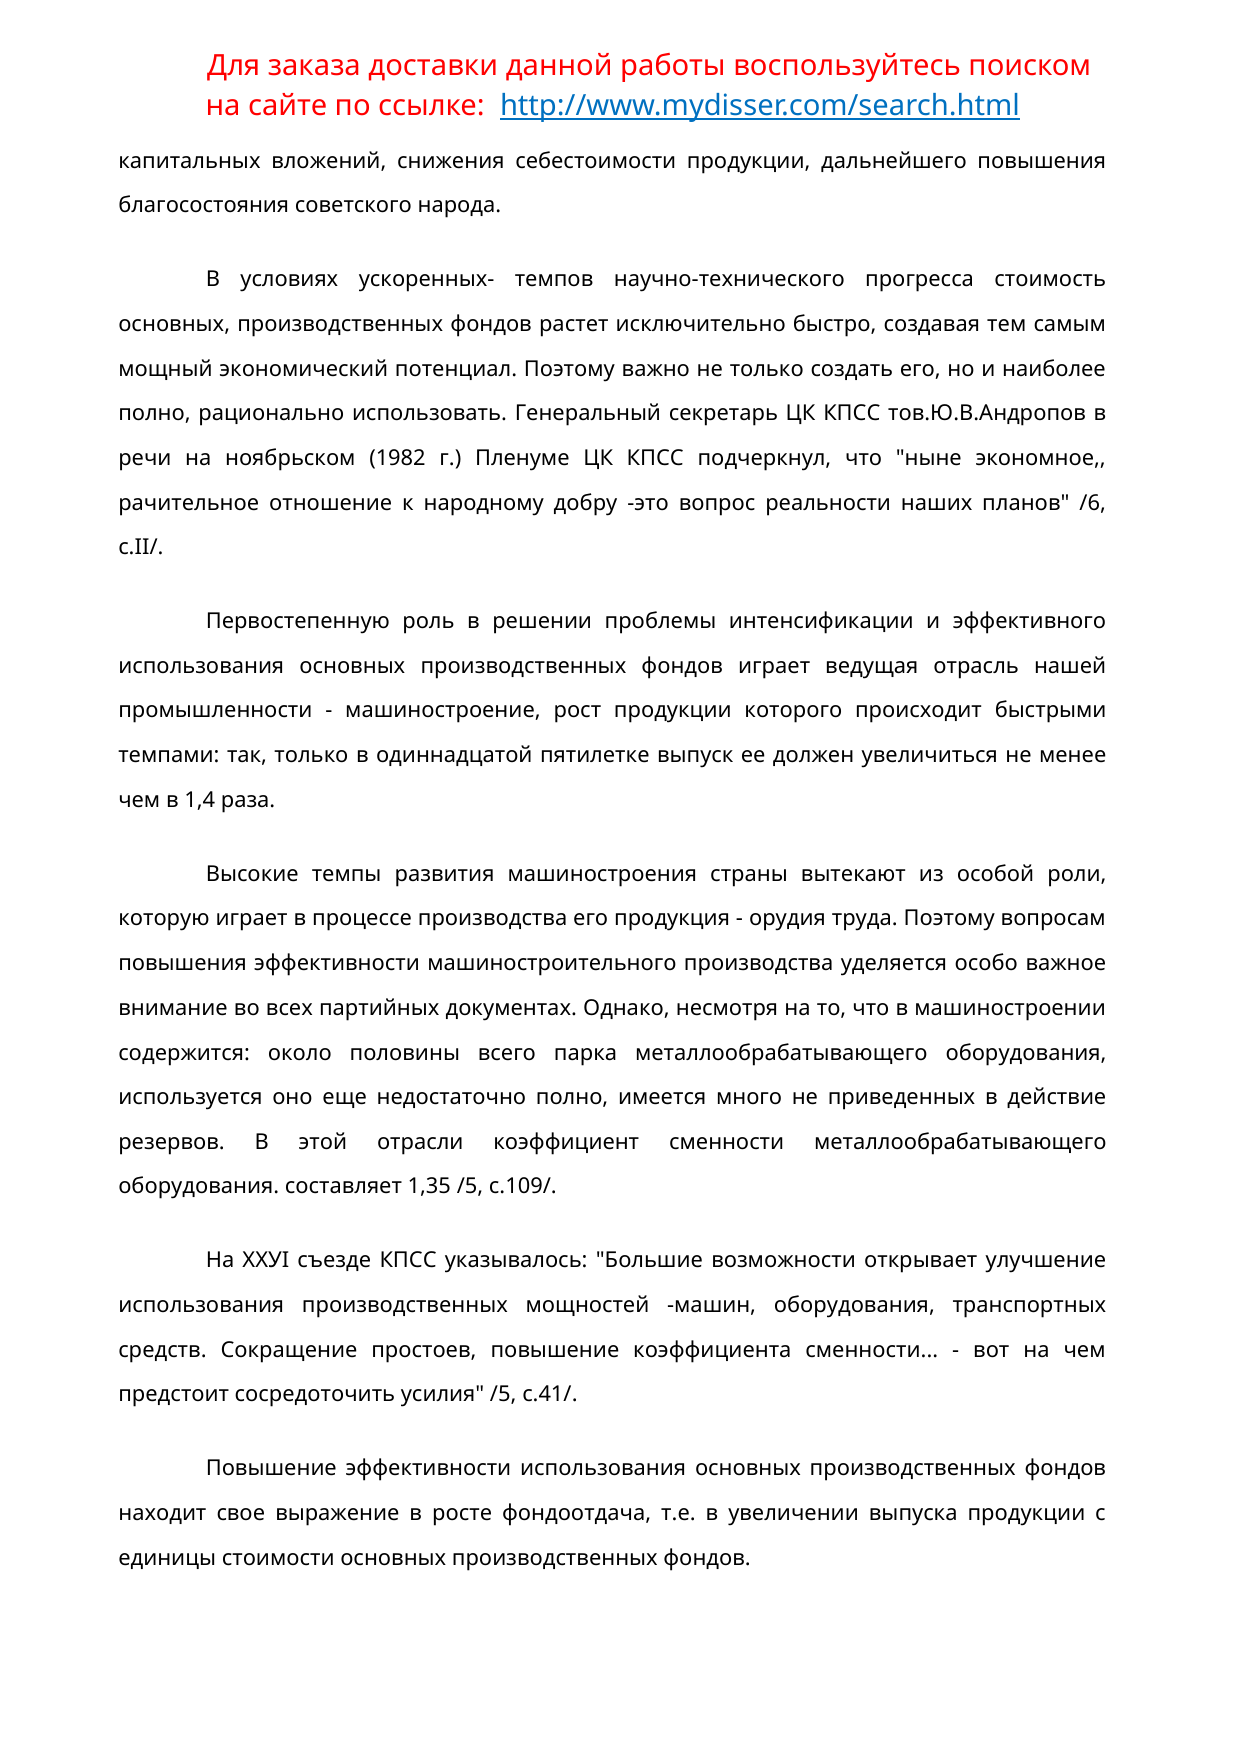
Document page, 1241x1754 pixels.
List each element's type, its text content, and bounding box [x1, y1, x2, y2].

text На ХХУІ съезде КПСС указывалось: "Большие возможности открывает улучшение использования производственных мощностей -машин, оборудования, транспортных средств. Сокращение простоев, повышение коэффициента сменности... - вот на чем предстоит сосредоточить усилия" /5, с.41/. [118, 1244, 1107, 1408]
text Высокие темпы развития машиностроения страны вытекают из особой роли, которую играет в процессе производства его продукция - орудия труда. Поэтому вопросам повышения эффективности машиностроительного производства уделяется особо важное внимание во всех партийных документах. Однако, несмотря на то, что в машиностроении содержится: около половины всего парка металлообрабатывающего оборудования, используется оно еще недостаточно полно, имеется много не приведенных в действие резервов. В этой отрасли коэффициент сменности металлообрабатывающего оборудования. составляет 1,35 /5, с.109/. [118, 858, 1107, 1200]
text Повышение эффективности использования основных производственных фондов находит свое выражение в росте фондоотдача, т.е. в увеличении выпуска продукции с единицы стоимости основных производственных фондов. [118, 1452, 1107, 1571]
text В условиях ускоренных- темпов научно-технического прогресса стоимость основных, производственных фондов растет исключительно быстро, создавая тем самым мощный экономический потенциал. Поэтому важно не только создать его, но и наиболее полно, рационально использовать. Генеральный секретарь ЦК КПСС тов.Ю.В.Андропов в речи на ноябрьском (1982 г.) Пленуме ЦК КПСС подчеркнул, что "ныне экономное,, рачительное отношение к народному добру -это вопрос реальности наших планов" /6, с.II/. [118, 263, 1107, 561]
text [118, 144, 1107, 219]
text Первостепенную роль в решении проблемы интенсификации и эффективного использования основных производственных фондов играет ведущая отрасль нашей промышленности - машиностроение, рост продукции которого происходит быстрыми темпами: так, только в одиннадцатой пятилетке выпуск ее должен увеличиться не менее чем в 1,4 раза. [118, 605, 1107, 814]
